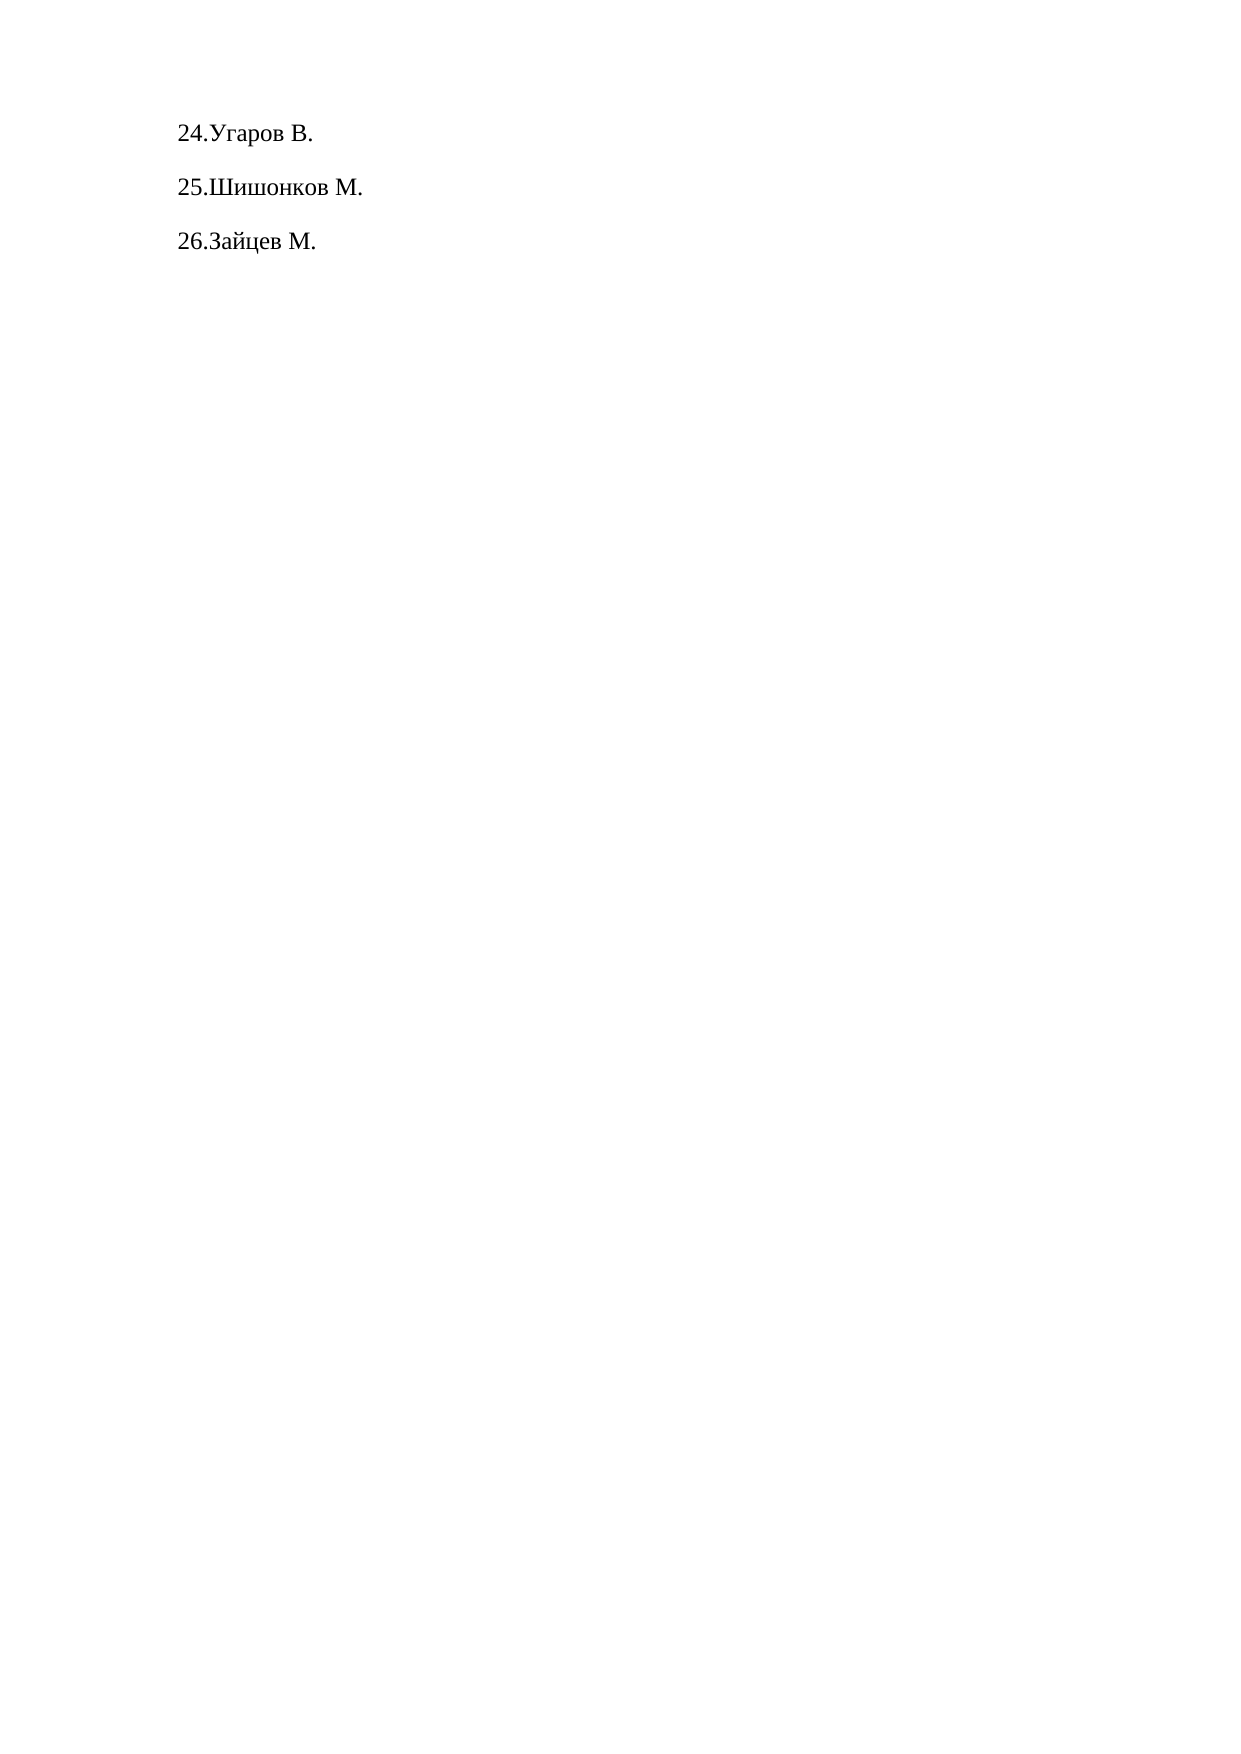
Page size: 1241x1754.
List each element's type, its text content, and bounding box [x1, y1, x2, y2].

text 26.Зайцев М. [177, 226, 1152, 254]
text 24.Угаров В. [177, 118, 1152, 147]
text 25.Шишонков М. [177, 172, 1152, 201]
